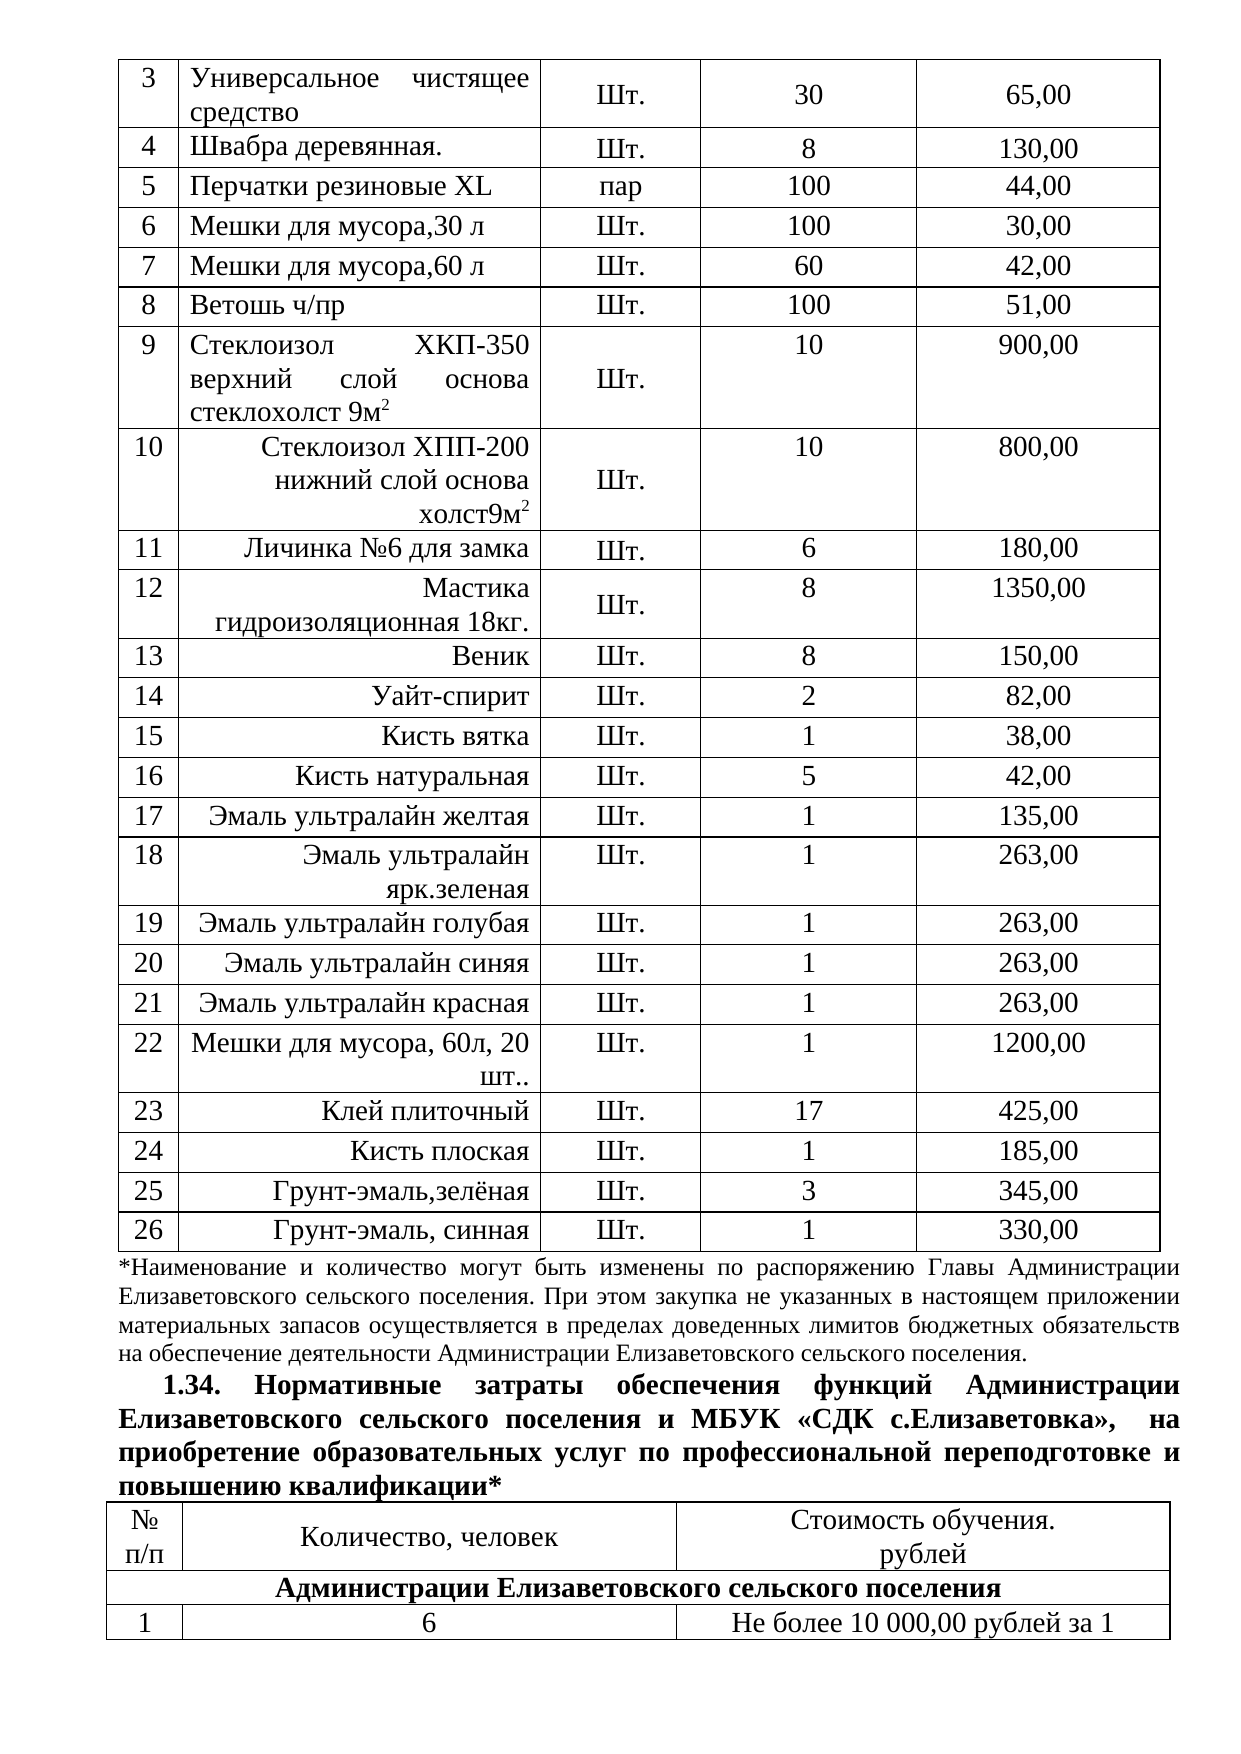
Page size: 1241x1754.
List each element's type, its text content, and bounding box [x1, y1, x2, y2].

table_cell 15 [119, 718, 178, 757]
table_cell 8 [119, 288, 178, 326]
table_cell Шт. [541, 945, 700, 984]
table_cell 21 [119, 985, 178, 1024]
table_header Стоимость обучения. рублей [677, 1503, 1169, 1569]
table_cell 6 [701, 531, 916, 569]
table_cell 30 [701, 60, 916, 127]
table_cell 6 [183, 1605, 676, 1639]
table_cell Грунт-эмаль,зелёная [179, 1173, 540, 1211]
table_cell Шт. [541, 208, 700, 247]
table_cell Шт. [541, 838, 700, 904]
table_cell Кисть вятка [179, 718, 540, 757]
table_cell Кисть плоская [179, 1133, 540, 1172]
table_cell Эмаль ультралайн желтая [179, 798, 540, 836]
table_cell 42,00 [917, 758, 1159, 797]
text 1.34. Нормативные затраты обеспечения функций Администрации Елизаветовского сельского поселения и МБУК «СДК с.Елизаветовка», на приобретение образовательных услуг по профессиональной переподготовке и повышению квалификации* [118, 1367, 1181, 1501]
table_cell Перчатки резиновые XL [179, 168, 540, 207]
table_cell Эмаль ультралайн ярк.зеленая [179, 838, 540, 904]
table_cell Шт. [541, 570, 700, 637]
table_cell 5 [701, 758, 916, 797]
table_cell 42,00 [917, 248, 1159, 286]
table_cell Шт. [541, 429, 700, 529]
table_cell 900,00 [917, 327, 1159, 428]
table_cell Шт. [541, 1213, 700, 1251]
table_cell 263,00 [917, 838, 1159, 904]
table_cell 10 [119, 429, 178, 529]
table_cell 30,00 [917, 208, 1159, 247]
table_cell 18 [119, 838, 178, 904]
table_cell Шт. [541, 906, 700, 944]
table_cell 38,00 [917, 718, 1159, 757]
table_cell 800,00 [917, 429, 1159, 529]
table_header Количество, человек [183, 1503, 676, 1569]
table_cell 51,00 [917, 288, 1159, 326]
table_cell 10 [701, 429, 916, 529]
table_cell 180,00 [917, 531, 1159, 569]
table_cell 185,00 [917, 1133, 1159, 1172]
table_cell 1 [701, 838, 916, 904]
table_cell 10 [701, 327, 916, 428]
table_cell Ветошь ч/пр [179, 288, 540, 326]
table_cell 150,00 [917, 639, 1159, 677]
table_cell Шт. [541, 531, 700, 569]
table_cell Швабра деревянная. [179, 128, 540, 167]
table_cell пар [541, 168, 700, 207]
table_cell Кисть натуральная [179, 758, 540, 797]
table_cell 330,00 [917, 1213, 1159, 1251]
table_cell 16 [119, 758, 178, 797]
table_cell Шт. [541, 60, 700, 127]
table_cell 3 [701, 1173, 916, 1211]
table_cell 12 [119, 570, 178, 637]
table_cell Мешки для мусора, 60л, 20 шт.. [179, 1025, 540, 1092]
table_cell Универсальное чистящее средство [179, 60, 540, 127]
table_cell Шт. [541, 678, 700, 717]
table_cell 1350,00 [917, 570, 1159, 637]
table_cell 44,00 [917, 168, 1159, 207]
table_cell 263,00 [917, 945, 1159, 984]
table_cell Шт. [541, 758, 700, 797]
table_cell 7 [119, 248, 178, 286]
table_cell Шт. [541, 327, 700, 428]
table_cell 17 [119, 798, 178, 836]
table_cell 1 [701, 718, 916, 757]
table_cell 4 [119, 128, 178, 167]
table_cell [677, 1605, 1169, 1639]
table_cell 26 [119, 1213, 178, 1251]
table_cell 1 [701, 1133, 916, 1172]
table_cell 14 [119, 678, 178, 717]
table_cell Веник [179, 639, 540, 677]
table_cell 1 [701, 798, 916, 836]
table_cell 1 [701, 1213, 916, 1251]
table_cell 8 [701, 639, 916, 677]
table_cell Шт. [541, 798, 700, 836]
table_cell 65,00 [917, 60, 1159, 127]
table_cell 1200,00 [917, 1025, 1159, 1092]
table_cell Стеклоизол ХПП-200 нижний слой основа холст9м2 [179, 429, 540, 529]
table_cell 8 [701, 128, 916, 167]
text *Наименование и количество могут быть изменены по распоряжению Главы Администрации Елизаветовского сельского поселения. При этом закупка не указанных в настоящем приложении материальных запасов осуществляется в пределах доведенных лимитов бюджетных обязательств на обеспечение деятельности Администрации Елизаветовского сельского поселения. [118, 1252, 1181, 1367]
table_cell 25 [119, 1173, 178, 1211]
table_cell 1 [107, 1605, 182, 1639]
table_cell 13 [119, 639, 178, 677]
table_cell Мастика гидроизоляционная 18кг. [179, 570, 540, 637]
table_cell 60 [701, 248, 916, 286]
table_cell 100 [701, 288, 916, 326]
table_cell 100 [701, 208, 916, 247]
table_cell Шт. [541, 985, 700, 1024]
table_cell 17 [701, 1093, 916, 1132]
table_cell Эмаль ультралайн красная [179, 985, 540, 1024]
table_cell 1 [701, 985, 916, 1024]
table_cell Шт. [541, 128, 700, 167]
table_cell 6 [119, 208, 178, 247]
table_cell 23 [119, 1093, 178, 1132]
table_cell Мешки для мусора,60 л [179, 248, 540, 286]
table_cell Шт. [541, 1025, 700, 1092]
table_cell 345,00 [917, 1173, 1159, 1211]
table_header № п/п [107, 1503, 182, 1569]
table_cell Шт. [541, 1093, 700, 1132]
table_cell 1 [701, 1025, 916, 1092]
table_cell 82,00 [917, 678, 1159, 717]
table_cell Шт. [541, 718, 700, 757]
table_cell Уайт-спирит [179, 678, 540, 717]
table_cell 1 [701, 906, 916, 944]
table_cell Администрации Елизаветовского сельского поселения [107, 1571, 1169, 1604]
table_cell Эмаль ультралайн синяя [179, 945, 540, 984]
table_cell Шт. [541, 288, 700, 326]
table_cell 100 [701, 168, 916, 207]
table_cell 8 [701, 570, 916, 637]
table_cell 263,00 [917, 985, 1159, 1024]
table_cell 11 [119, 531, 178, 569]
table_cell 2 [701, 678, 916, 717]
table_cell Мешки для мусора,30 л [179, 208, 540, 247]
table_cell 3 [119, 60, 178, 127]
table_cell 135,00 [917, 798, 1159, 836]
table_cell Шт. [541, 639, 700, 677]
table_cell Грунт-эмаль, синная [179, 1213, 540, 1251]
table_cell 22 [119, 1025, 178, 1092]
table_cell 20 [119, 945, 178, 984]
table_cell Шт. [541, 248, 700, 286]
table_cell Клей плиточный [179, 1093, 540, 1132]
table_cell 24 [119, 1133, 178, 1172]
table_cell Шт. [541, 1133, 700, 1172]
table_cell 5 [119, 168, 178, 207]
table_cell Эмаль ультралайн голубая [179, 906, 540, 944]
table_cell Стеклоизол ХКП-350 верхний слой основа стеклохолст 9м2 [179, 327, 540, 428]
table_cell 263,00 [917, 906, 1159, 944]
table_cell 425,00 [917, 1093, 1159, 1132]
table_cell 1 [701, 945, 916, 984]
table_cell 130,00 [917, 128, 1159, 167]
table_cell Шт. [541, 1173, 700, 1211]
table_cell 19 [119, 906, 178, 944]
table_cell 9 [119, 327, 178, 428]
table_cell Личинка №6 для замка [179, 531, 540, 569]
